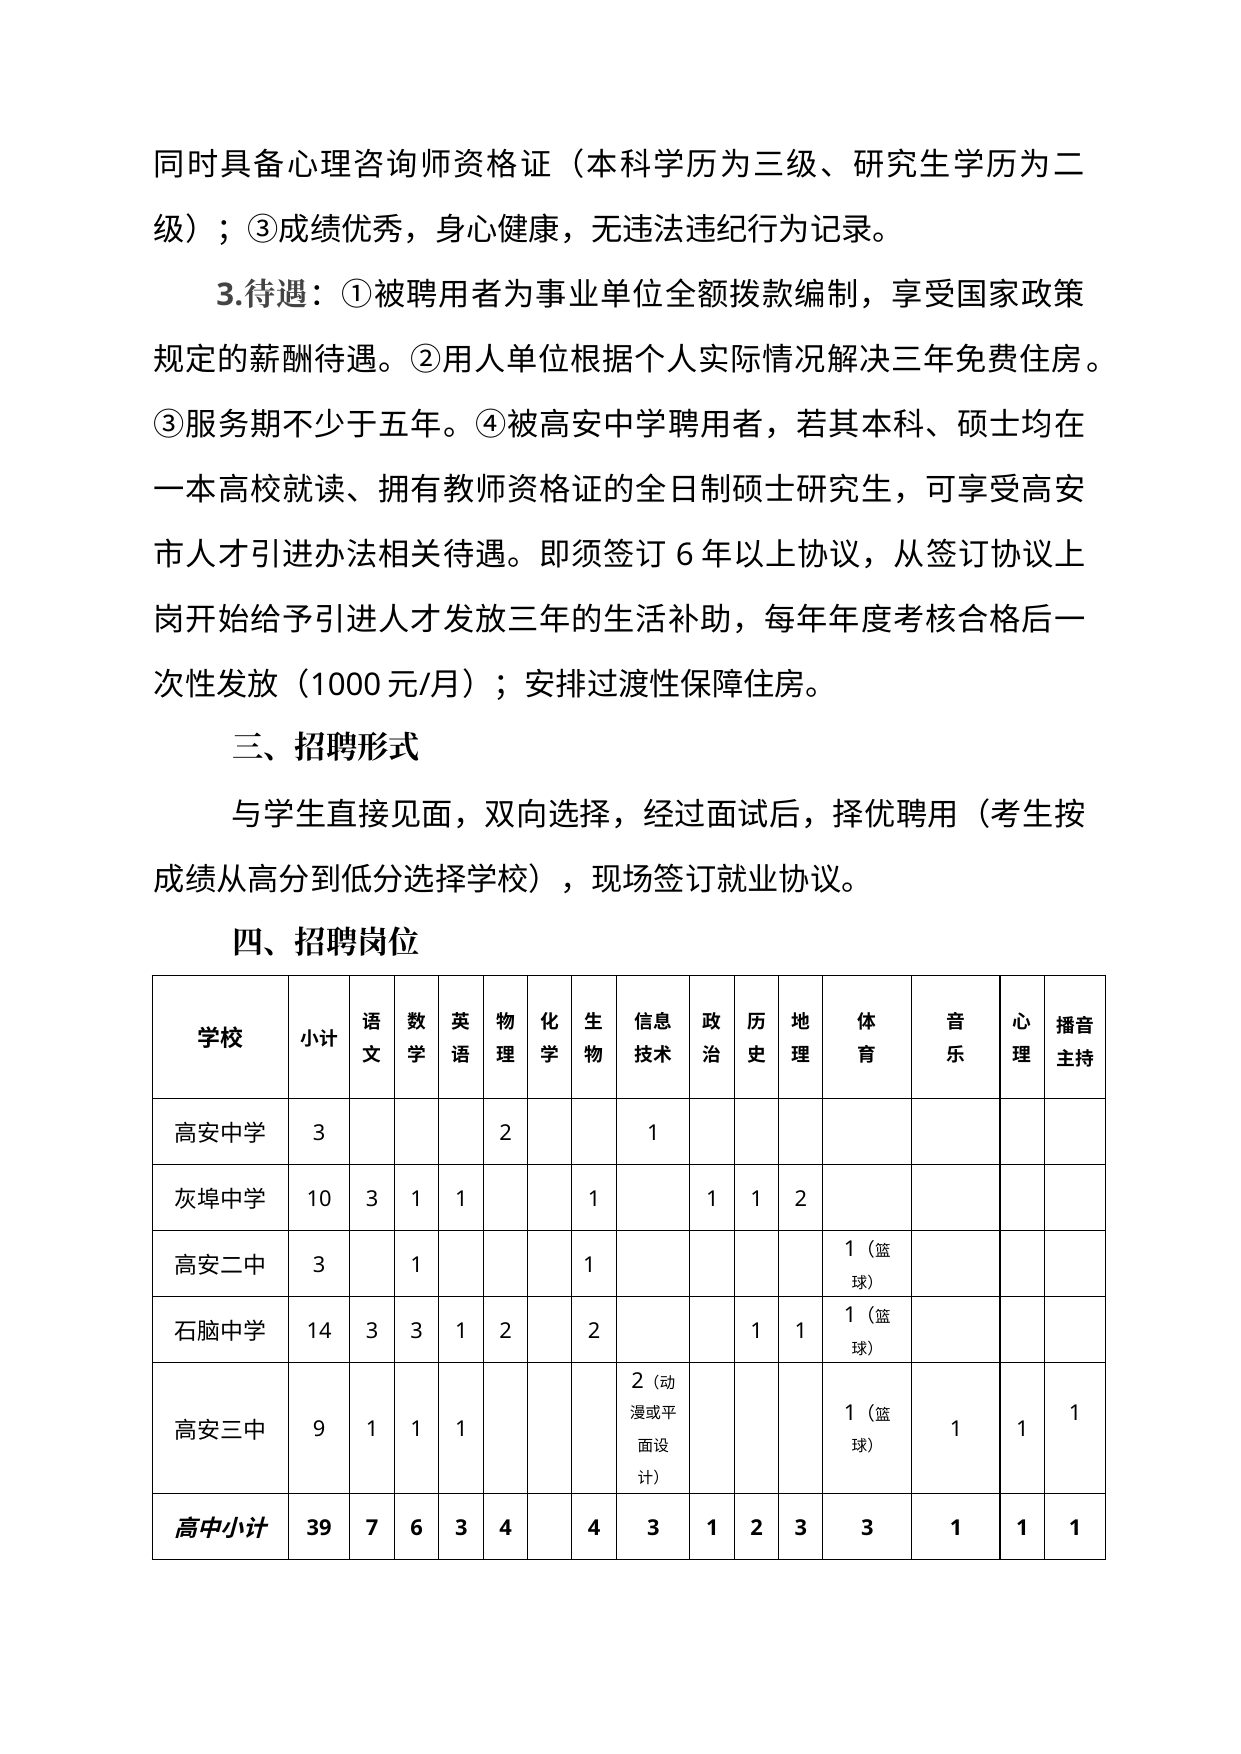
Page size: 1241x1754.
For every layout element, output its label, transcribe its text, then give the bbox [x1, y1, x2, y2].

table_cell [617, 1297, 689, 1362]
table_header 小计 [289, 976, 349, 1098]
table_cell 高中小计 [153, 1494, 288, 1559]
table_cell [528, 1099, 571, 1164]
table_cell 2（动漫或平面设计） [617, 1363, 689, 1493]
table_cell 3 [779, 1494, 822, 1559]
table_cell 9 [289, 1363, 349, 1493]
table_cell 1 [350, 1363, 394, 1493]
table_cell 39 [289, 1494, 349, 1559]
table_cell 1 [1045, 1363, 1105, 1493]
table_header 学校 [153, 976, 288, 1098]
table_cell [572, 1099, 616, 1164]
table_cell [1045, 1165, 1105, 1230]
table_header 音 乐 [912, 976, 999, 1098]
table_cell 6 [395, 1494, 438, 1559]
table_cell [690, 1297, 734, 1362]
table_cell 1（篮球） [823, 1363, 911, 1493]
table_cell [735, 1363, 778, 1493]
table_cell [1045, 1231, 1105, 1296]
table_cell [1001, 1231, 1044, 1296]
table_cell 1 [735, 1165, 778, 1230]
table_cell 3 [289, 1099, 349, 1164]
table_cell 1 [439, 1165, 483, 1230]
table_cell [484, 1165, 527, 1230]
table_cell 3 [617, 1494, 689, 1559]
table_cell [1001, 1165, 1044, 1230]
table_header 生物 [572, 976, 616, 1098]
table_cell [690, 1231, 734, 1296]
table_cell 1 [912, 1494, 999, 1559]
table_cell [528, 1363, 571, 1493]
table_cell 3 [823, 1494, 911, 1559]
table_cell [779, 1099, 822, 1164]
table_cell [1001, 1297, 1044, 1362]
table_cell 2 [484, 1297, 527, 1362]
table_cell 1 [779, 1297, 822, 1362]
table_cell 1 [439, 1297, 483, 1362]
table_cell 1（篮球） [823, 1297, 911, 1362]
table_cell [912, 1165, 999, 1230]
table_cell 1 [617, 1099, 689, 1164]
text 三、招聘形式 [153, 714, 1087, 779]
table_header 心理 [1001, 976, 1044, 1098]
table_cell [572, 1363, 616, 1493]
table_cell [528, 1231, 571, 1296]
table_cell 7 [350, 1494, 394, 1559]
table_cell 10 [289, 1165, 349, 1230]
table_cell 2 [484, 1099, 527, 1164]
table_cell [779, 1363, 822, 1493]
table_cell 1 [690, 1165, 734, 1230]
table_cell [484, 1231, 527, 1296]
table_cell [912, 1099, 999, 1164]
table_cell [484, 1363, 527, 1493]
table_cell [1045, 1297, 1105, 1362]
table_header 地理 [779, 976, 822, 1098]
table_cell [528, 1494, 571, 1559]
table_cell [912, 1297, 999, 1362]
table_header 信息技术 [617, 976, 689, 1098]
table_header 语文 [350, 976, 394, 1098]
table_cell [823, 1099, 911, 1164]
table_cell 3 [395, 1297, 438, 1362]
table_cell [617, 1231, 689, 1296]
table_cell 3 [289, 1231, 349, 1296]
table_cell 1 [572, 1231, 616, 1296]
table_cell [735, 1099, 778, 1164]
table_cell 3 [350, 1165, 394, 1230]
table_cell 4 [484, 1494, 527, 1559]
table_header 历史 [735, 976, 778, 1098]
table_header 体 育 [823, 976, 911, 1098]
table_header 英语 [439, 976, 483, 1098]
table_cell [350, 1099, 394, 1164]
table_header 化学 [528, 976, 571, 1098]
table_cell 高安中学 [153, 1099, 288, 1164]
table_cell 1 [395, 1165, 438, 1230]
text 3.待遇：①被聘用者为事业单位全额拨款编制，享受国家政策规定的薪酬待遇。②用人单位根据个人实际情况解决三年免费住房。③服务期不少于五年。④被高安中学聘用者，若其本科、硕士均在一本高校就读、拥有教师资格证的全日制硕士研究生，可享受高安市人才引进办法相关待遇。即须签订6年以上协议，从签订协议上岗开始给予引进人才发放三年的生活补助，每年年度考核合格后一次性发放（1000元/月）；安排过渡性保障住房。 [153, 259, 1087, 714]
table_cell 3 [350, 1297, 394, 1362]
table_cell 1 [1001, 1494, 1044, 1559]
table_cell 2 [779, 1165, 822, 1230]
table_header 政治 [690, 976, 734, 1098]
table_cell 石脑中学 [153, 1297, 288, 1362]
table_cell 高安二中 [153, 1231, 288, 1296]
table_cell 4 [572, 1494, 616, 1559]
table_cell [439, 1099, 483, 1164]
table_cell [1045, 1099, 1105, 1164]
table_cell [528, 1165, 571, 1230]
table_cell [779, 1231, 822, 1296]
table_cell [617, 1165, 689, 1230]
table_cell [350, 1231, 394, 1296]
table_cell [439, 1231, 483, 1296]
table_cell 灰埠中学 [153, 1165, 288, 1230]
table_cell [395, 1099, 438, 1164]
table_cell 1 [690, 1494, 734, 1559]
table_cell 3 [439, 1494, 483, 1559]
table_cell [690, 1363, 734, 1493]
table_header 数学 [395, 976, 438, 1098]
table_cell [1001, 1099, 1044, 1164]
table_cell 14 [289, 1297, 349, 1362]
table_cell 1 [912, 1363, 999, 1493]
table_cell 1 [735, 1297, 778, 1362]
table_cell 1 [1001, 1363, 1044, 1493]
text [153, 129, 1087, 259]
table_cell 高安三中 [153, 1363, 288, 1493]
text 与学生直接见面，双向选择，经过面试后，择优聘用（考生按成绩从高分到低分选择学校），现场签订就业协议。 [153, 779, 1087, 909]
table_cell [690, 1099, 734, 1164]
table_cell 1 [439, 1363, 483, 1493]
table_cell 2 [735, 1494, 778, 1559]
table_cell [823, 1165, 911, 1230]
text 四、招聘岗位 [153, 909, 1087, 974]
table_cell 1 [572, 1165, 616, 1230]
table_header 播音主持 [1045, 976, 1105, 1098]
table_cell 1 [395, 1363, 438, 1493]
table_cell 1 [1045, 1494, 1105, 1559]
table_cell [912, 1231, 999, 1296]
table_cell 2 [572, 1297, 616, 1362]
table_cell 1（篮球） [823, 1231, 911, 1296]
table_cell [735, 1231, 778, 1296]
table_header 物理 [484, 976, 527, 1098]
table_cell [528, 1297, 571, 1362]
table_cell 1 [395, 1231, 438, 1296]
